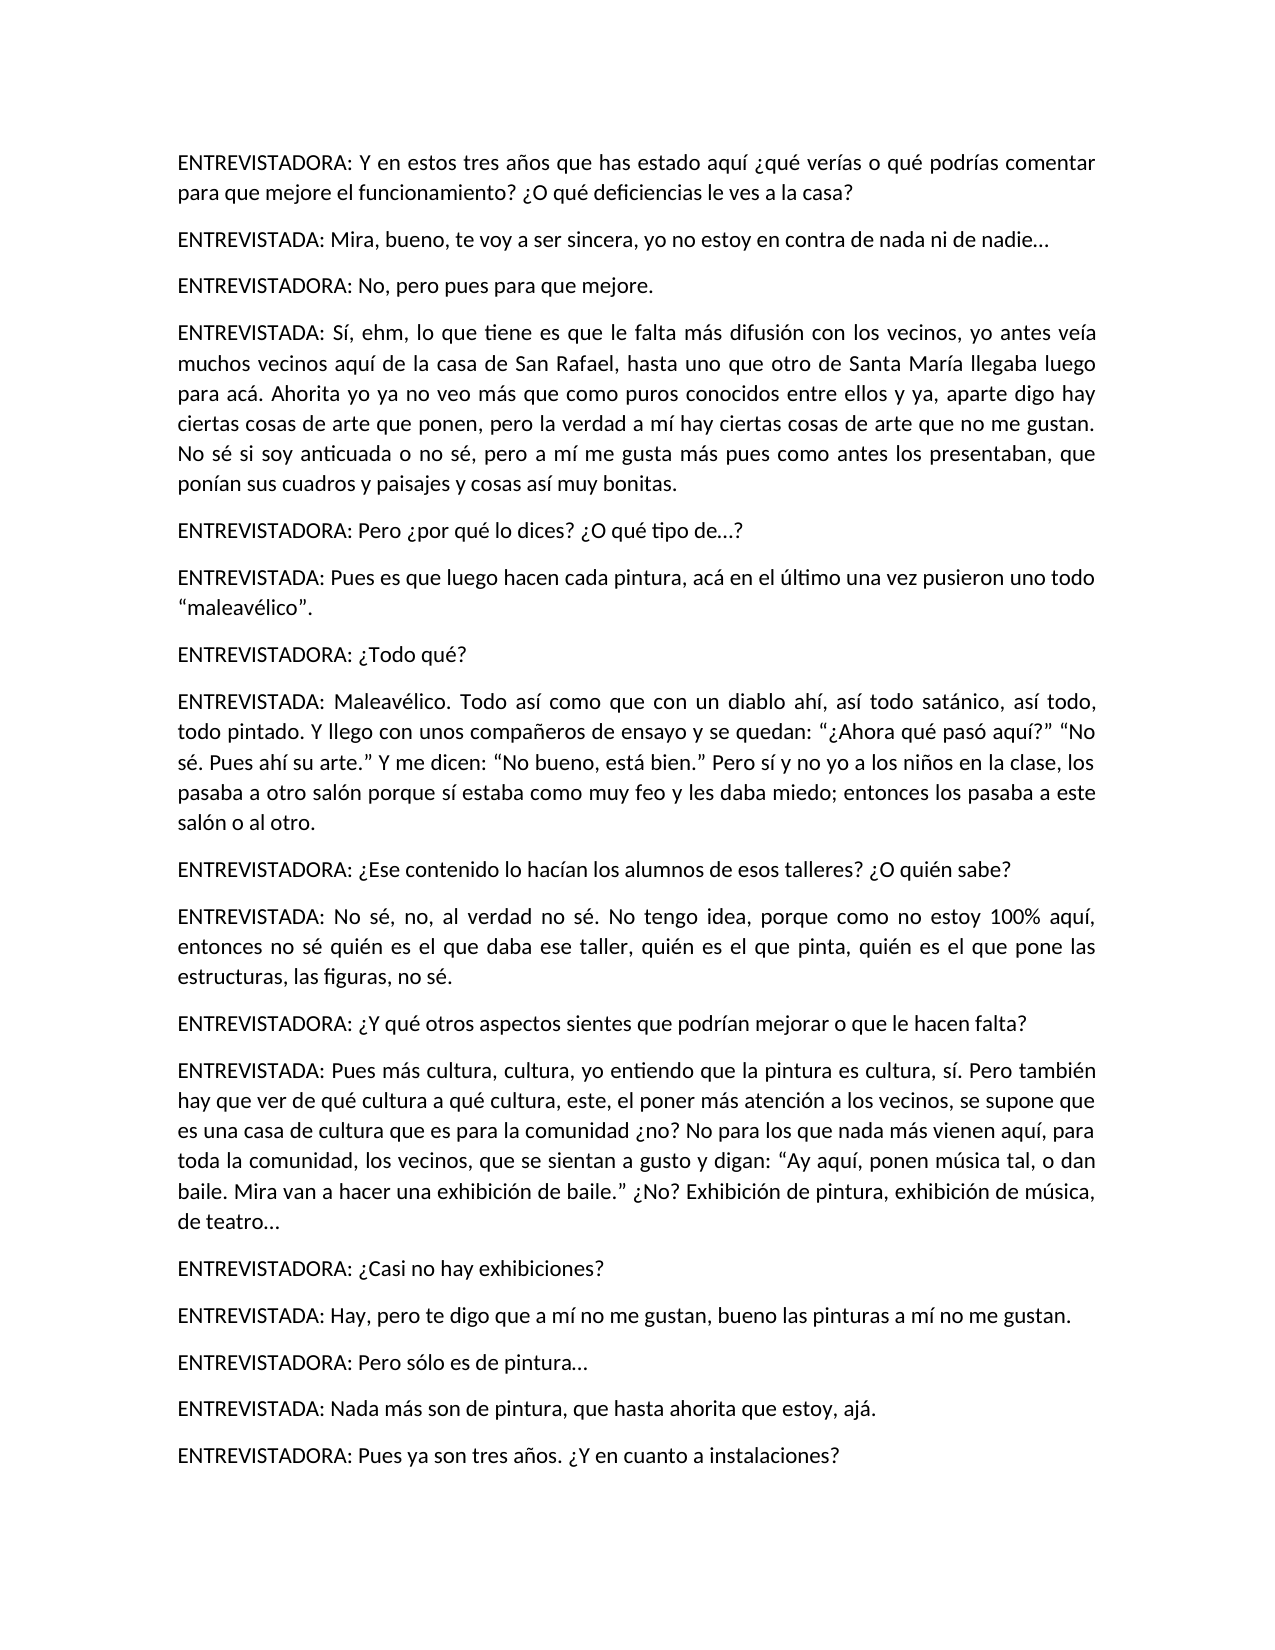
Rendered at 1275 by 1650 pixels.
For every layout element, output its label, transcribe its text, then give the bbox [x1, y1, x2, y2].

text ENTREVISTADA: Mira, bueno, te voy a ser sincera, yo no estoy en contra de nada ni de nadie… [177, 225, 1098, 253]
text ENTREVISTADA: Nada más son de pintura, que hasta ahorita que estoy, ajá. [177, 1394, 1098, 1422]
text ENTREVISTADA: Pues más cultura, cultura, yo entiendo que la pintura es cultura, sí. Pero también hay que ver de qué cultura a qué cultura, este, el poner más atención a los vecinos, se supone que es una casa de cultura que es para la comunidad ¿no? No para los que nada más vienen aquí, para toda la comunidad, los vecinos, que se sientan a gusto y digan: “Ay aquí, ponen música tal, o dan baile. Mira van a hacer una exhibición de baile.” ¿No? Exhibición de pintura, exhibición de música, de teatro… [177, 1056, 1098, 1235]
text ENTREVISTADA: No sé, no, al verdad no sé. No tengo idea, porque como no estoy 100% aquí, entonces no sé quién es el que daba ese taller, quién es el que pinta, quién es el que pone las estructuras, las figuras, no sé. [177, 902, 1098, 990]
text ENTREVISTADA: Pues es que luego hacen cada pintura, acá en el último una vez pusieron uno todo “maleavélico”. [177, 563, 1098, 621]
text ENTREVISTADORA: ¿Todo qué? [177, 640, 1098, 668]
text ENTREVISTADORA: No, pero pues para que mejore. [177, 272, 1098, 299]
text ENTREVISTADORA: Pero ¿por qué lo dices? ¿O qué tipo de…? [177, 516, 1098, 544]
text ENTREVISTADA: Sí, ehm, lo que tiene es que le falta más difusión con los vecinos, yo antes veía muchos vecinos aquí de la casa de San Rafael, hasta uno que otro de Santa María llegaba luego para acá. Ahorita yo ya no veo más que como puros conocidos entre ellos y ya, aparte digo hay ciertas cosas de arte que ponen, pero la verdad a mí hay ciertas cosas de arte que no me gustan. No sé si soy anticuada o no sé, pero a mí me gusta más pues como antes los presentaban, que ponían sus cuadros y paisajes y cosas así muy bonitas. [177, 318, 1098, 497]
text ENTREVISTADORA: ¿Ese contenido lo hacían los alumnos de esos talleres? ¿O quién sabe? [177, 855, 1098, 883]
text ENTREVISTADORA: Y en estos tres años que has estado aquí ¿qué verías o qué podrías comentar para que mejore el funcionamiento? ¿O qué deficiencias le ves a la casa? [177, 148, 1098, 206]
text ENTREVISTADORA: ¿Casi no hay exhibiciones? [177, 1254, 1098, 1282]
text ENTREVISTADA: Maleavélico. Todo así como que con un diablo ahí, así todo satánico, así todo, todo pintado. Y llego con unos compañeros de ensayo y se quedan: “¿Ahora qué pasó aquí?” “No sé. Pues ahí su arte.” Y me dicen: “No bueno, está bien.” Pero sí y no yo a los niños en la clase, los pasaba a otro salón porque sí estaba como muy feo y les daba miedo; entonces los pasaba a este salón o al otro. [177, 687, 1098, 836]
text ENTREVISTADORA: Pues ya son tres años. ¿Y en cuanto a instalaciones? [177, 1441, 1098, 1469]
text ENTREVISTADA: Hay, pero te digo que a mí no me gustan, bueno las pinturas a mí no me gustan. [177, 1301, 1098, 1329]
text ENTREVISTADORA: ¿Y qué otros aspectos sientes que podrían mejorar o que le hacen falta? [177, 1009, 1098, 1037]
text ENTREVISTADORA: Pero sólo es de pintura… [177, 1348, 1098, 1376]
